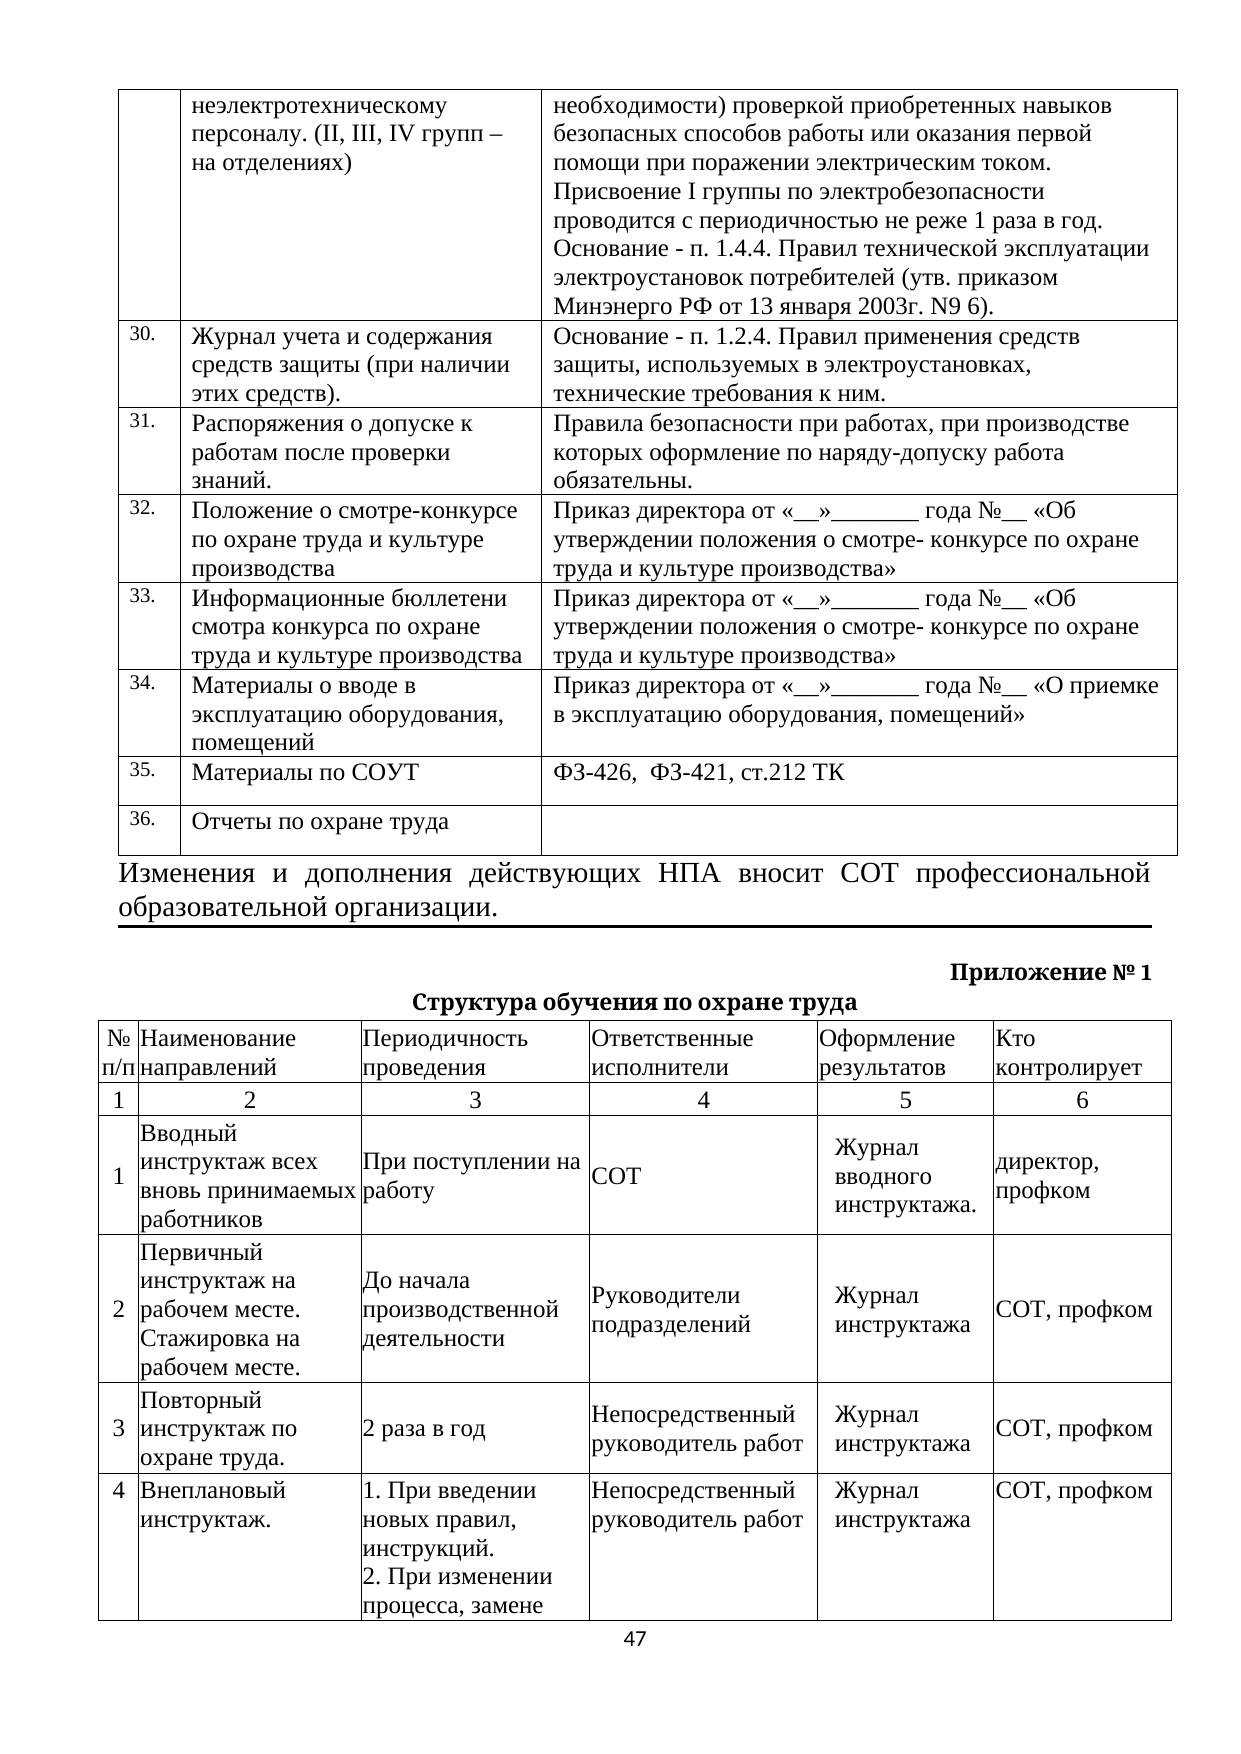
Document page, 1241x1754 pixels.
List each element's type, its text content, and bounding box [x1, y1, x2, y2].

table_cell [119, 670, 180, 756]
table_cell [119, 806, 180, 854]
table_cell Основание - п. 1.2.4. Правил применения средств защиты, используемых в электроустановках, технические требования к ним. [542, 321, 1177, 407]
table_cell 1 [99, 1083, 138, 1115]
table_cell Руководители подразделений [590, 1235, 817, 1382]
table_cell Материалы по СОУТ [181, 757, 541, 805]
table_cell 6 [994, 1083, 1171, 1115]
table_cell [119, 321, 180, 407]
table_cell Журнал учета и содержания средств защиты (при наличии этих средств). [181, 321, 541, 407]
table_cell Журнал инструктажа [818, 1383, 993, 1472]
table_cell Непосредственный руководитель работ [590, 1383, 817, 1472]
text Изменения и дополнения действующих НПА вносит СОТ профессиональной образовательной организации. [118, 856, 1152, 925]
table_cell 4 [99, 1474, 138, 1620]
table_cell 2 [99, 1235, 138, 1382]
table_cell СОТ, профком [994, 1235, 1171, 1382]
table_cell 5 [818, 1083, 993, 1115]
table_header Оформление результатов [818, 1021, 993, 1082]
table_cell [119, 408, 180, 494]
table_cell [139, 1474, 361, 1620]
table_cell директор, профком [994, 1116, 1171, 1234]
table_cell [119, 90, 180, 320]
table_header Кто контролирует [994, 1021, 1171, 1082]
table_cell Распоряжения о допуске к работам после проверки знаний. [181, 408, 541, 494]
table_header Периодичность проведения [362, 1021, 589, 1082]
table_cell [590, 1474, 817, 1620]
table_header № п/п [99, 1021, 138, 1082]
table_cell Повторный инструктаж по охране труда. [139, 1383, 361, 1472]
table_cell СОТ, профком [994, 1383, 1171, 1472]
subtitle Структура обучения по охране труда [118, 990, 1152, 1017]
table_cell Материалы о вводе в эксплуатацию оборудования, помещений [181, 670, 541, 756]
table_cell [181, 90, 541, 320]
table_cell Отчеты по охране труда [181, 806, 541, 854]
table_cell [542, 806, 1177, 854]
table_cell СОТ [590, 1116, 817, 1234]
table_cell 3 [362, 1083, 589, 1115]
table_cell 4 [590, 1083, 817, 1115]
table_cell Журнал инструктажа [818, 1474, 993, 1620]
table_cell 2 [139, 1083, 361, 1115]
table_cell ФЗ-426, ФЗ-421, ст.212 ТК [542, 757, 1177, 805]
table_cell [542, 90, 1177, 320]
subtitle Приложение № 1 [118, 960, 1152, 986]
table_header Наименование направлений [139, 1021, 361, 1082]
table_cell При поступлении на работу [362, 1116, 589, 1234]
table_cell Журнал инструктажа [818, 1235, 993, 1382]
table_cell Положение о смотре-конкурсе по охране труда и культуре производства [181, 495, 541, 582]
table_cell Приказ директора от «__»_______ года №__ «Об утверждении положения о смотре- конкурсе по охране труда и культуре производства» [542, 583, 1177, 669]
table_cell [119, 757, 180, 805]
table_cell Информационные бюллетени смотра конкурса по охране труда и культуре производства [181, 583, 541, 669]
table_cell Приказ директора от «__»_______ года №__ «Об утверждении положения о смотре- конкурсе по охране труда и культуре производства» [542, 495, 1177, 582]
table_cell 3 [99, 1383, 138, 1472]
table_cell [119, 583, 180, 669]
table_cell [119, 495, 180, 582]
table_cell Первичный инструктаж на рабочем месте. Стажировка на рабочем месте. [139, 1235, 361, 1382]
table_cell СОТ, профком [994, 1474, 1171, 1620]
table_header Ответственные исполнители [590, 1021, 817, 1082]
table_cell Правила безопасности при работах, при производстве которых оформление по наряду-допуску работа обязательны. [542, 408, 1177, 494]
table_cell Приказ директора от «__»_______ года №__ «О приемке в эксплуатацию оборудования, помещений» [542, 670, 1177, 756]
table_cell Вводный инструктаж всех вновь принимаемых работников [139, 1116, 361, 1234]
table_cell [362, 1474, 589, 1620]
table_cell До начала производственной деятельности [362, 1235, 589, 1382]
table_cell Журнал вводного инструктажа. [818, 1116, 993, 1234]
table_cell 1 [99, 1116, 138, 1234]
table_cell 2 раза в год [362, 1383, 589, 1472]
